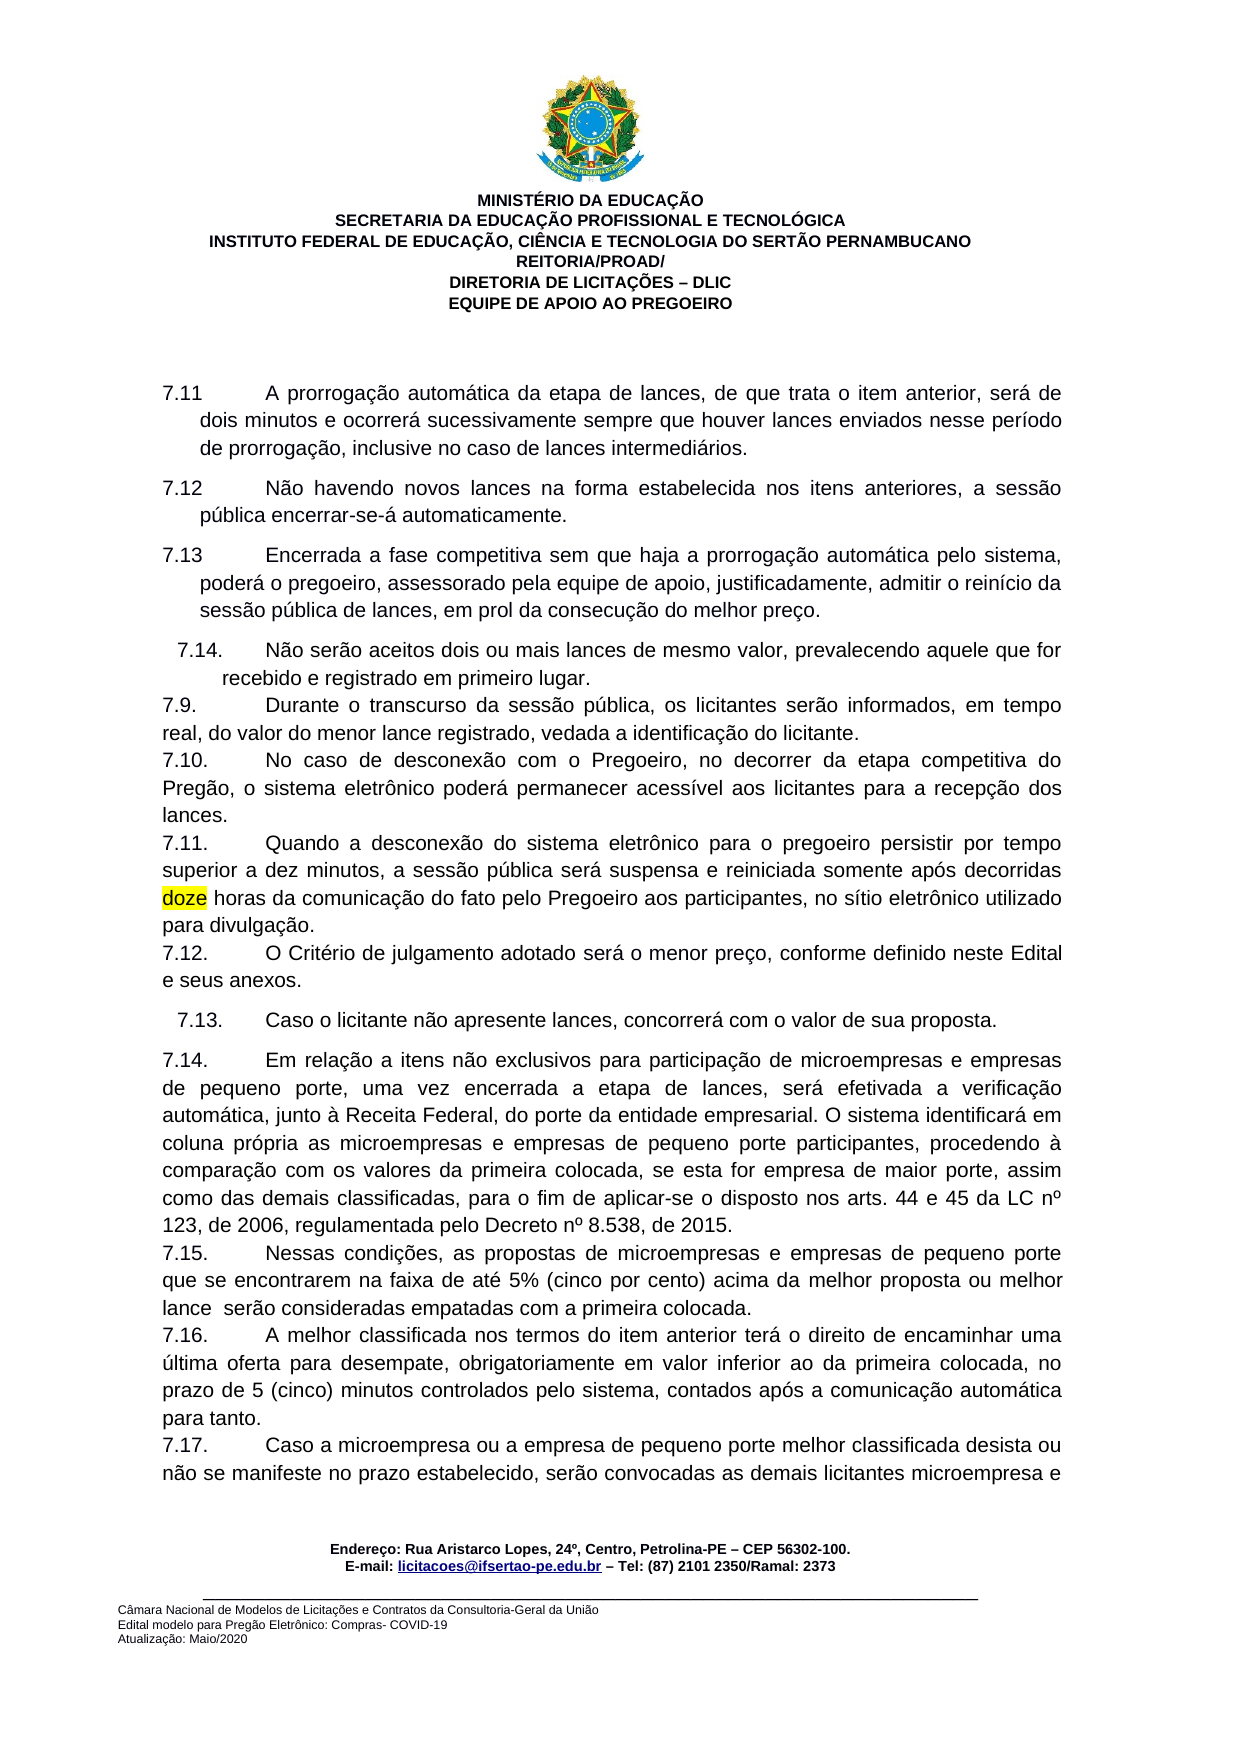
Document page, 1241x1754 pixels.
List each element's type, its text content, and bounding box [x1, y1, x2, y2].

list Nessas condições, as propostas de microempresas e empresas de pequeno porte que se encontrarem na faixa de até 5% (cinco por cento) acima da melhor proposta ou melhor lance serão consideradas empatadas com a primeira colocada. [162, 1241, 1063, 1320]
list Não serão aceitos dois ou mais lances de mesmo valor, prevalecendo aquele que for recebido e registrado em primeiro lugar. [177, 638, 1063, 690]
list O Critério de julgamento adotado será o menor preço, conforme definido neste Edital e seus anexos. [162, 941, 1063, 992]
list No caso de desconexão com o Pregoeiro, no decorrer da etapa competitiva do Pregão, o sistema eletrônico poderá permanecer acessível aos licitantes para a recepção dos lances. [162, 748, 1063, 827]
list Quando a desconexão do sistema eletrônico para o pregoeiro persistir por tempo superior a dez minutos, a sessão pública será suspensa e reiniciada somente após decorridas doze horas da comunicação do fato pelo Pregoeiro aos participantes, no sítio eletrônico utilizado para divulgação. [162, 831, 1063, 937]
list Caso o licitante não apresente lances, concorrerá com o valor de sua proposta. [177, 1008, 1063, 1032]
list Encerrada a fase competitiva sem que haja a prorrogação automática pelo sistema, poderá o pregoeiro, assessorado pela equipe de apoio, justificadamente, admitir o reinício da sessão pública de lances, em prol da consecução do melhor preço. [162, 543, 1063, 622]
list A prorrogação automática da etapa de lances, de que trata o item anterior, será de dois minutos e ocorrerá sucessivamente sempre que houver lances enviados nesse período de prorrogação, inclusive no caso de lances intermediários. [162, 381, 1063, 460]
list A melhor classificada nos termos do item anterior terá o direito de encaminhar uma última oferta para desempate, obrigatoriamente em valor inferior ao da primeira colocada, no prazo de 5 (cinco) minutos controlados pelo sistema, contados após a comunicação automática para tanto. [162, 1323, 1063, 1430]
list Em relação a itens não exclusivos para participação de microempresas e empresas de pequeno porte, uma vez encerrada a etapa de lances, será efetivada a verificação automática, junto à Receita Federal, do porte da entidade empresarial. O sistema identificará em coluna própria as microempresas e empresas de pequeno porte participantes, procedendo à comparação com os valores da primeira colocada, se esta for empresa de maior porte, assim como das demais classificadas, para o fim de aplicar-se o disposto nos arts. 44 e 45 da LC nº 123, de 2006, regulamentada pelo Decreto nº 8.538, de 2015. [162, 1048, 1063, 1237]
picture [536, 75, 645, 182]
list Durante o transcurso da sessão pública, os licitantes serão informados, em tempo real, do valor do menor lance registrado, vedada a identificação do licitante. [162, 693, 1063, 745]
list Não havendo novos lances na forma estabelecida nos itens anteriores, a sessão pública encerrar-se-á automaticamente. [162, 476, 1063, 527]
